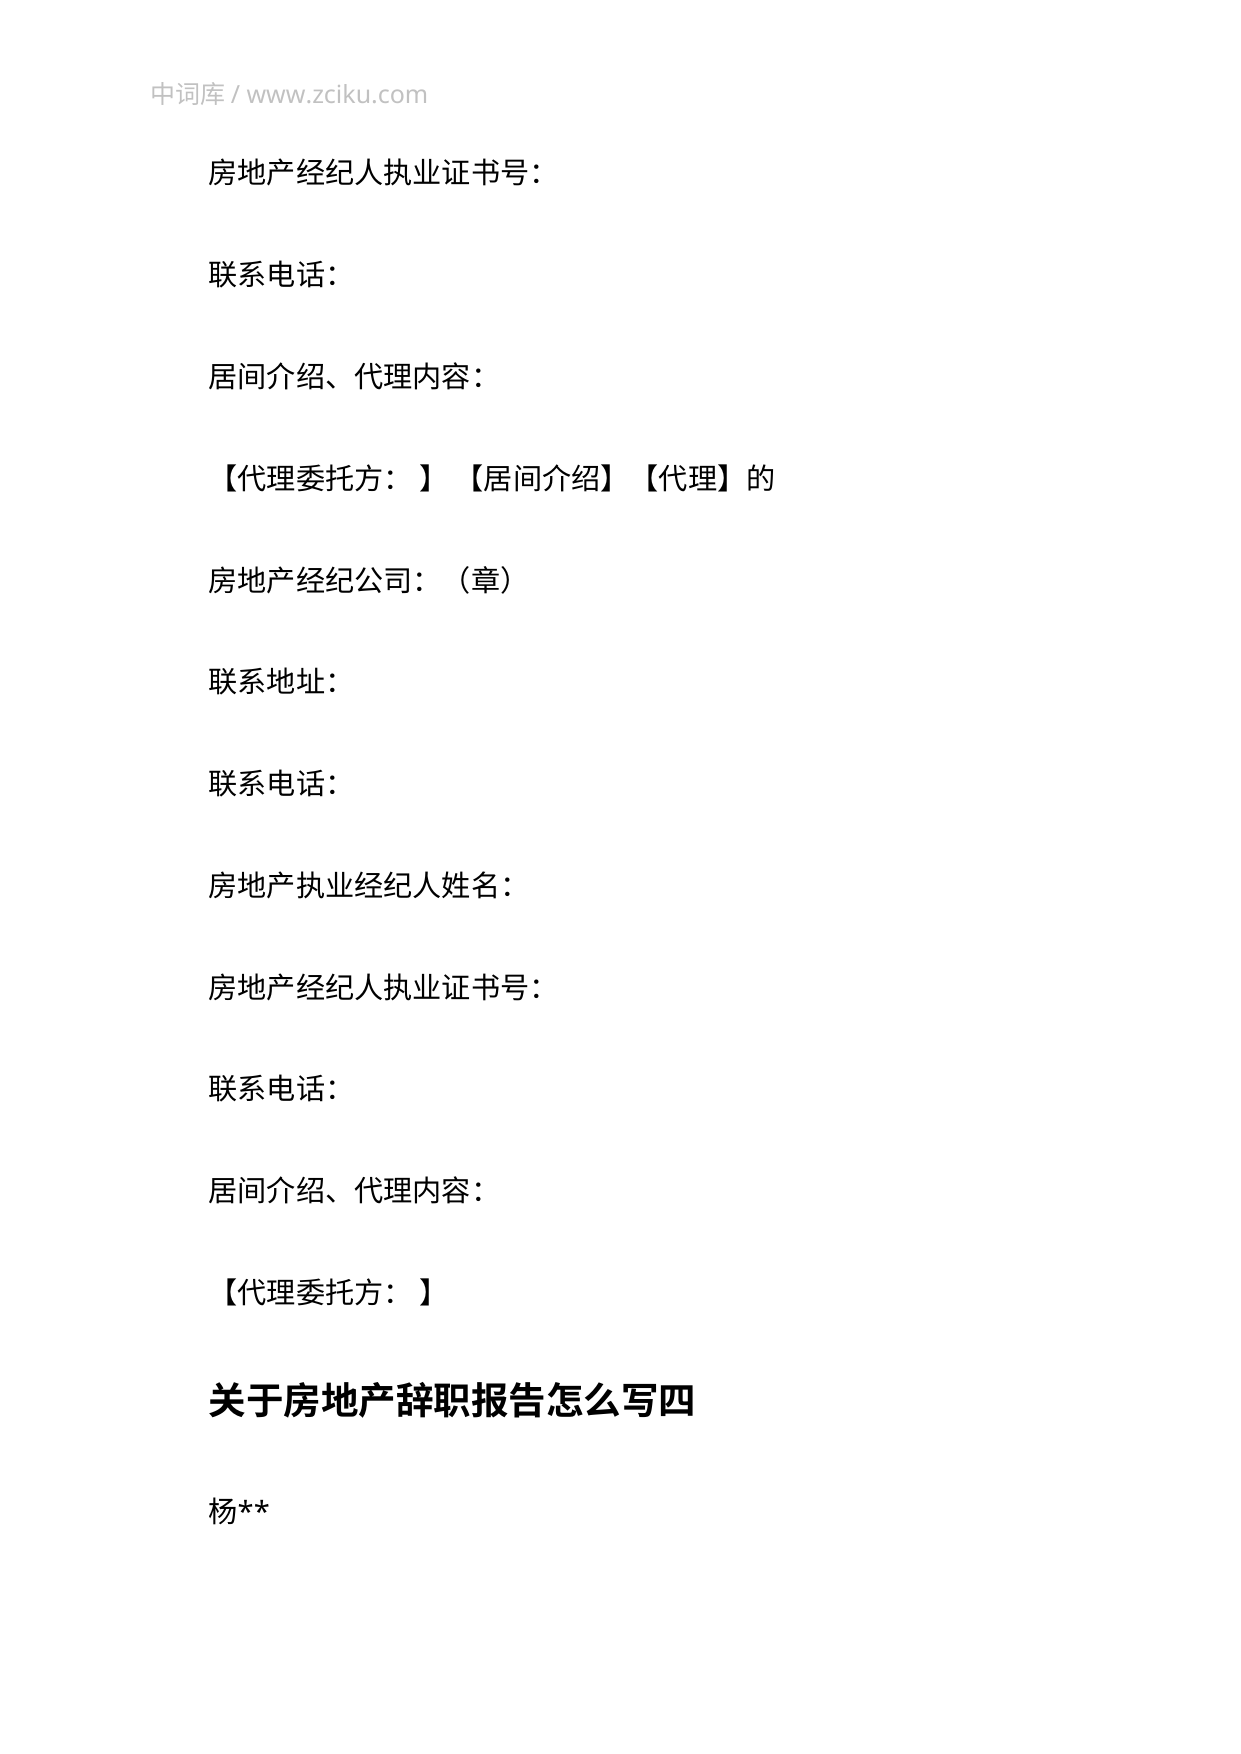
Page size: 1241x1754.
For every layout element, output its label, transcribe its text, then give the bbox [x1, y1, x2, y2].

text 关于房地产辞职报告怎么写四 [150, 1371, 1090, 1426]
text 联系电话： [150, 252, 1090, 294]
text 【代理委托方： 】 [150, 1269, 1090, 1312]
text 房地产经纪人执业证书号： [150, 150, 1090, 192]
text 居间介绍、代理内容： [150, 1168, 1090, 1210]
text 杨** [150, 1489, 1090, 1531]
text 联系电话： [150, 761, 1090, 803]
text 房地产执业经纪人姓名： [150, 862, 1090, 905]
text 房地产经纪人执业证书号： [150, 964, 1090, 1006]
text 联系电话： [150, 1066, 1090, 1108]
text 房地产经纪公司：（章） [150, 557, 1090, 599]
text 【代理委托方： 】 【居间介绍】【代理】的 [150, 455, 1090, 498]
text 居间介绍、代理内容： [150, 353, 1090, 396]
text 联系地址： [150, 659, 1090, 701]
